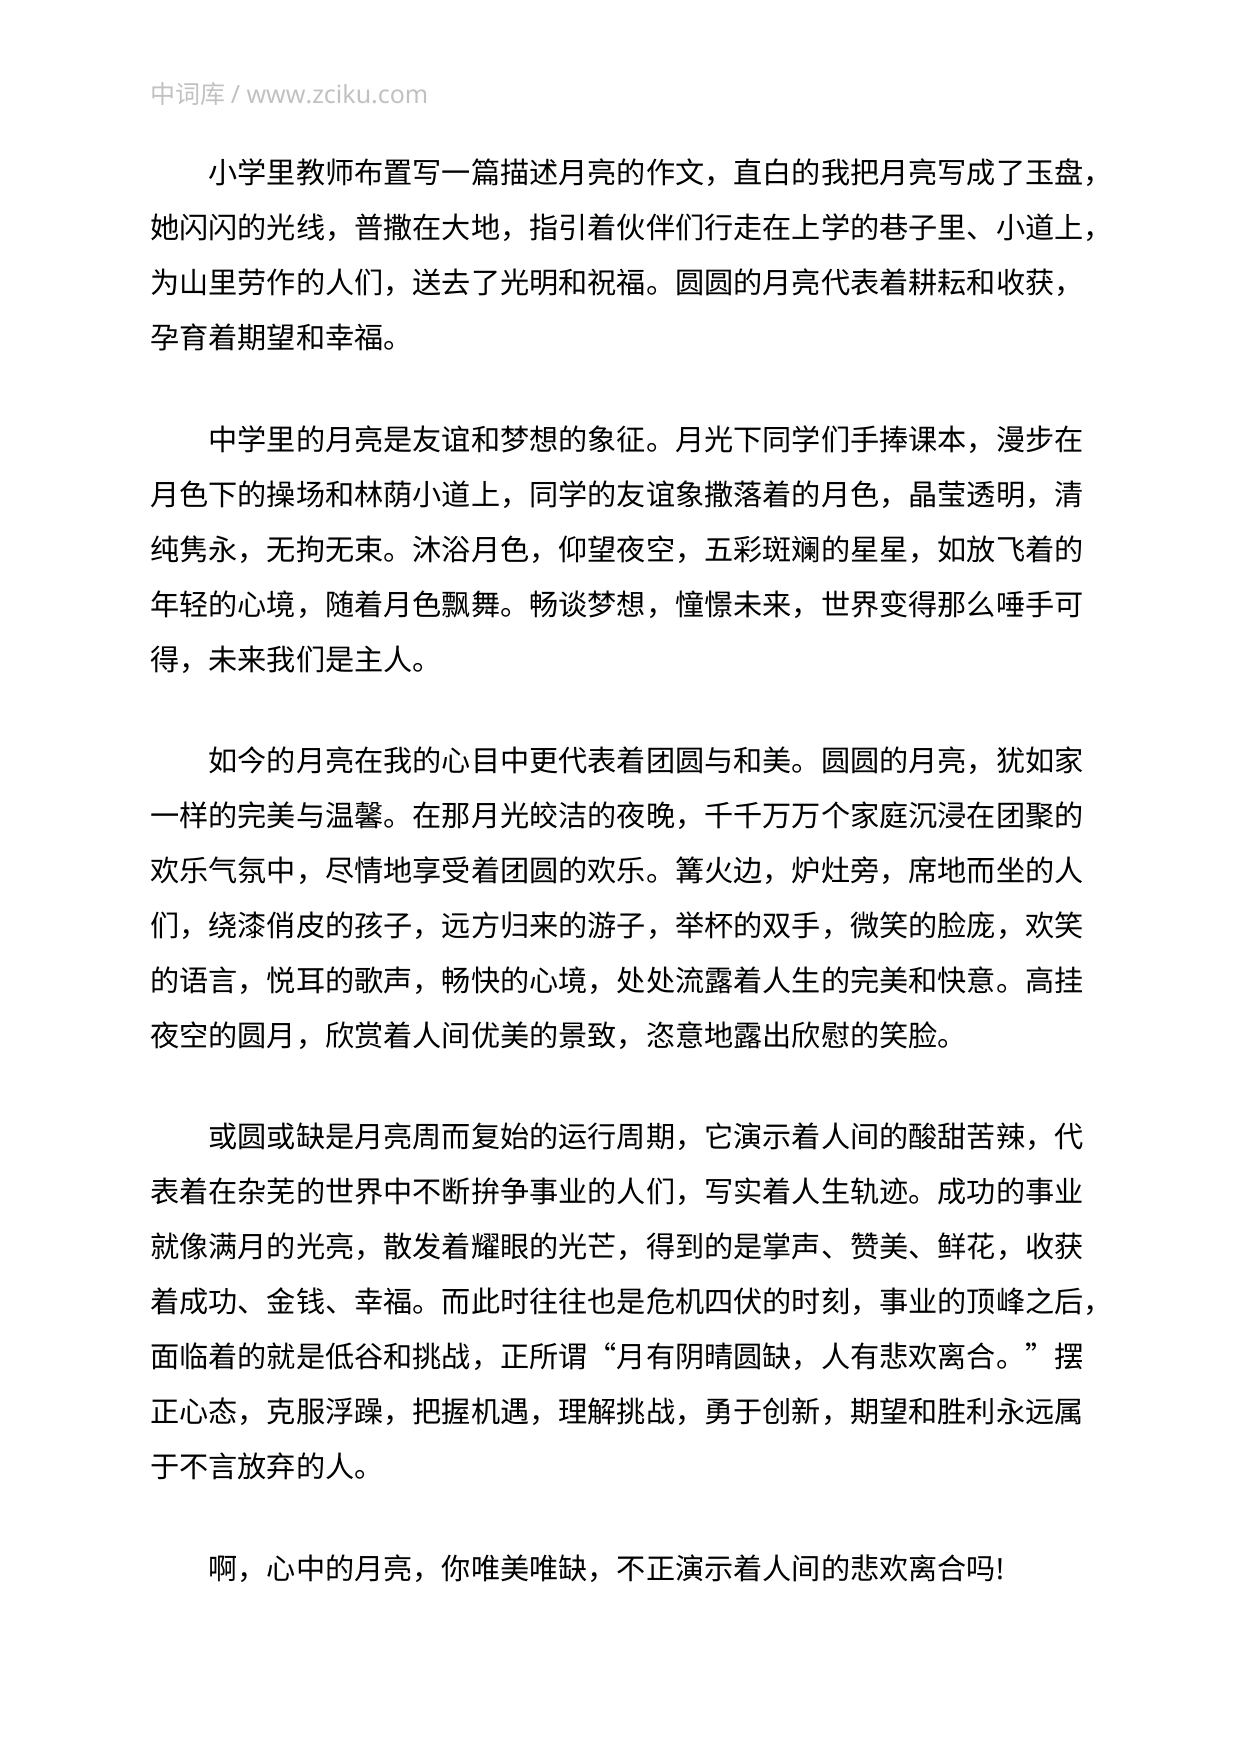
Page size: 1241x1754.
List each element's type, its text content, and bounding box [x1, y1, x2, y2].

text 或圆或缺是月亮周而复始的运行周期，它演示着人间的酸甜苦辣，代表着在杂芜的世界中不断拚争事业的人们，写实着人生轨迹。成功的事业就像满月的光亮，散发着耀眼的光芒，得到的是掌声、赞美、鲜花，收获着成功、金钱、幸福。而此时往往也是危机四伏的时刻，事业的顶峰之后，面临着的就是低谷和挑战，正所谓“月有阴晴圆缺，人有悲欢离合。”摆正心态，克服浮躁，把握机遇，理解挑战，勇于创新，期望和胜利永远属于不言放弃的人。 [150, 1114, 1090, 1486]
text 小学里教师布置写一篇描述月亮的作文，直白的我把月亮写成了玉盘，她闪闪的光线，普撒在大地，指引着伙伴们行走在上学的巷子里、小道上，为山里劳作的人们，送去了光明和祝福。圆圆的月亮代表着耕耘和收获，孕育着期望和幸福。 [150, 150, 1090, 357]
text 中学里的月亮是友谊和梦想的象征。月光下同学们手捧课本，漫步在月色下的操场和林荫小道上，同学的友谊象撒落着的月色，晶莹透明，清纯隽永，无拘无束。沐浴月色，仰望夜空，五彩斑斓的星星，如放飞着的年轻的心境，随着月色飘舞。畅谈梦想，憧憬未来，世界变得那么唾手可得，未来我们是主人。 [150, 416, 1090, 678]
text 啊，心中的月亮，你唯美唯缺，不正演示着人间的悲欢离合吗! [150, 1545, 1090, 1588]
text 如今的月亮在我的心目中更代表着团圆与和美。圆圆的月亮，犹如家一样的完美与温馨。在那月光皎洁的夜晚，千千万万个家庭沉浸在团聚的欢乐气氛中，尽情地享受着团圆的欢乐。篝火边，炉灶旁，席地而坐的人们，绕漆俏皮的孩子，远方归来的游子，举杯的双手，微笑的脸庞，欢笑的语言，悦耳的歌声，畅快的心境，处处流露着人生的完美和快意。高挂夜空的圆月，欣赏着人间优美的景致，恣意地露出欣慰的笑脸。 [150, 738, 1090, 1054]
